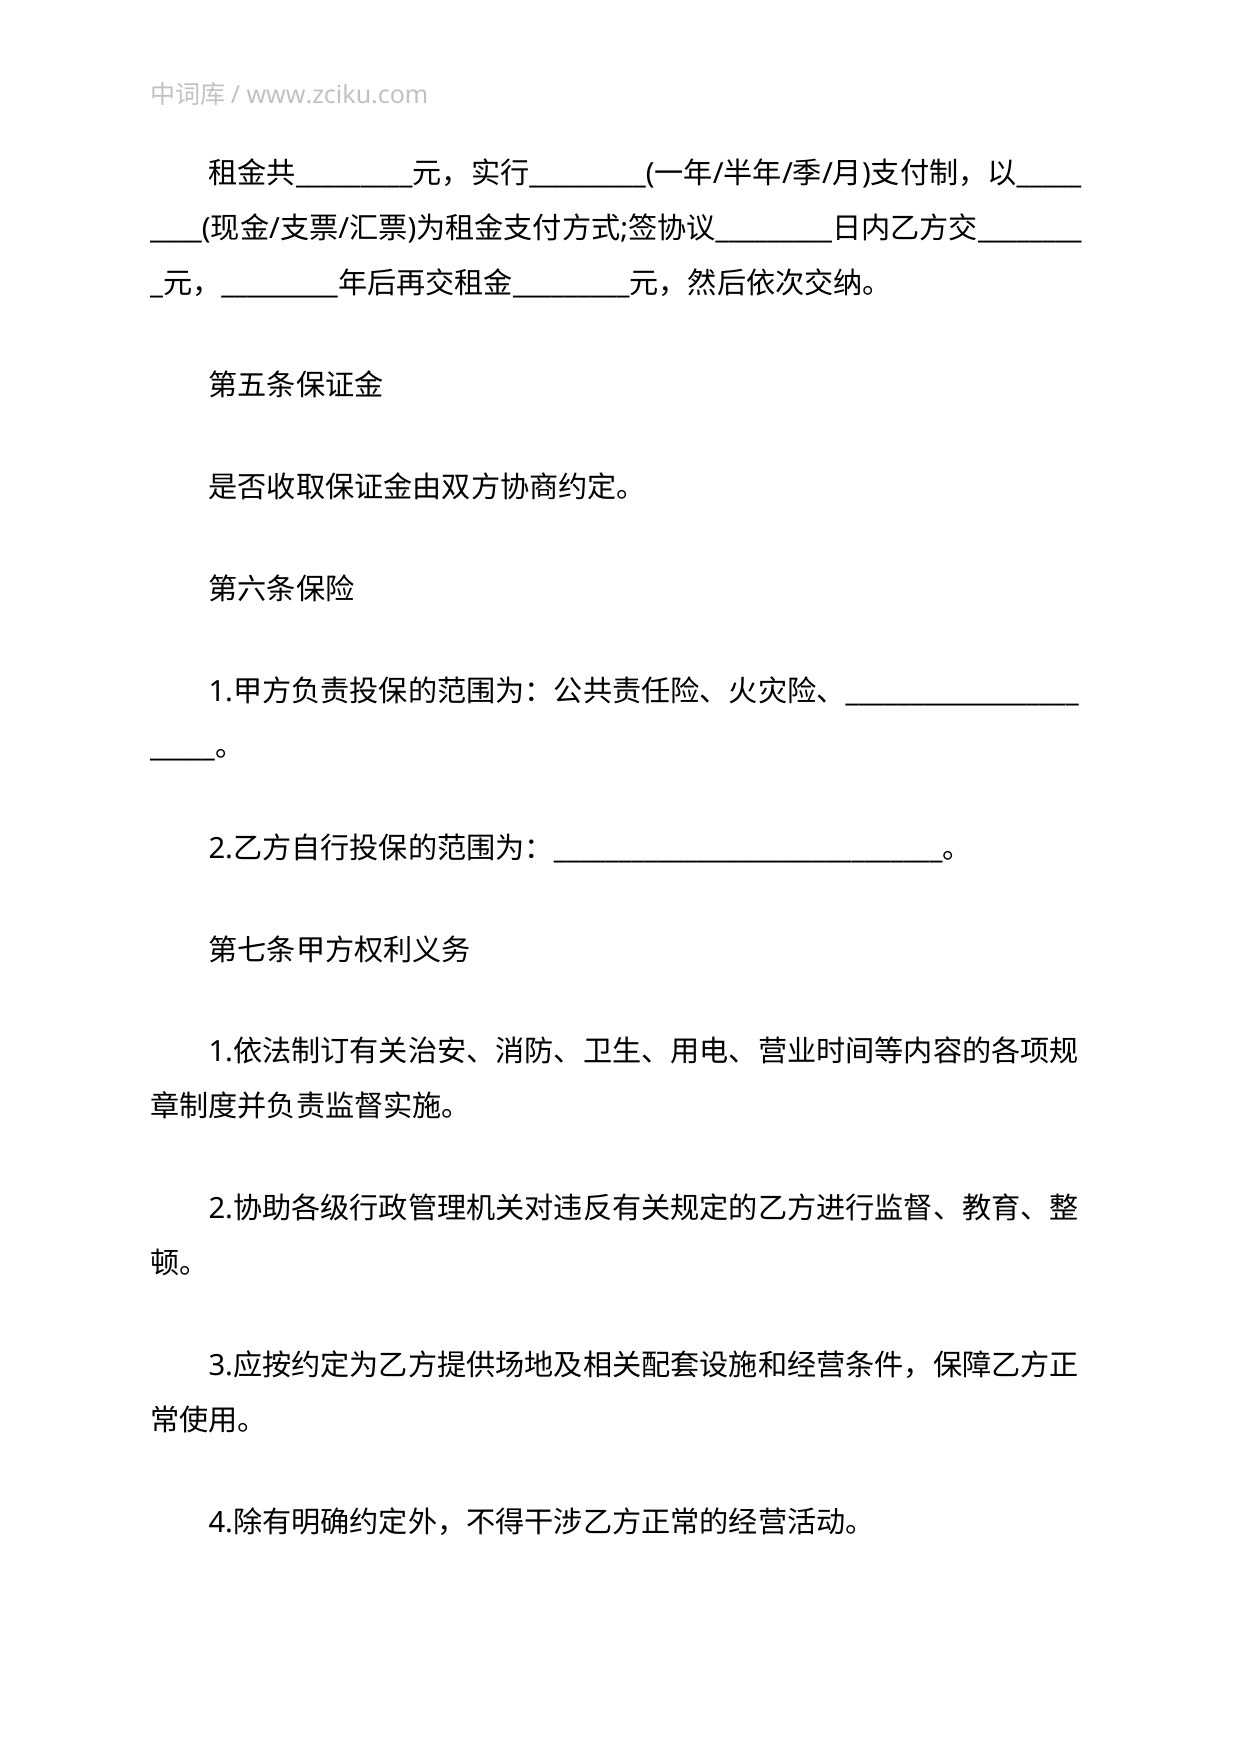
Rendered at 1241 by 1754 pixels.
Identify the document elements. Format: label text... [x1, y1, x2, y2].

text 3.应按约定为乙方提供场地及相关配套设施和经营条件，保障乙方正常使用。 [150, 1342, 1090, 1439]
text 第五条保证金 [150, 362, 1090, 404]
text 2.乙方自行投保的范围为：______________________________。 [150, 824, 1090, 867]
text 是否收取保证金由双方协商约定。 [150, 464, 1090, 506]
text 1.甲方负责投保的范围为：公共责任险、火灾险、_______________________。 [150, 667, 1090, 765]
text 租金共_________元，实行_________(一年/半年/季/月)支付制，以_________(现金/支票/汇票)为租金支付方式;签协议_________日内乙方交_________元，_________年后再交租金_________元，然后依次交纳。 [150, 150, 1090, 302]
text 4.除有明确约定外，不得干涉乙方正常的经营活动。 [150, 1498, 1090, 1541]
text 第六条保险 [150, 566, 1090, 608]
text 1.依法制订有关治安、消防、卫生、用电、营业时间等内容的各项规章制度并负责监督实施。 [150, 1028, 1090, 1125]
text 2.协助各级行政管理机关对违反有关规定的乙方进行监督、教育、整顿。 [150, 1185, 1090, 1282]
text 第七条甲方权利义务 [150, 926, 1090, 968]
